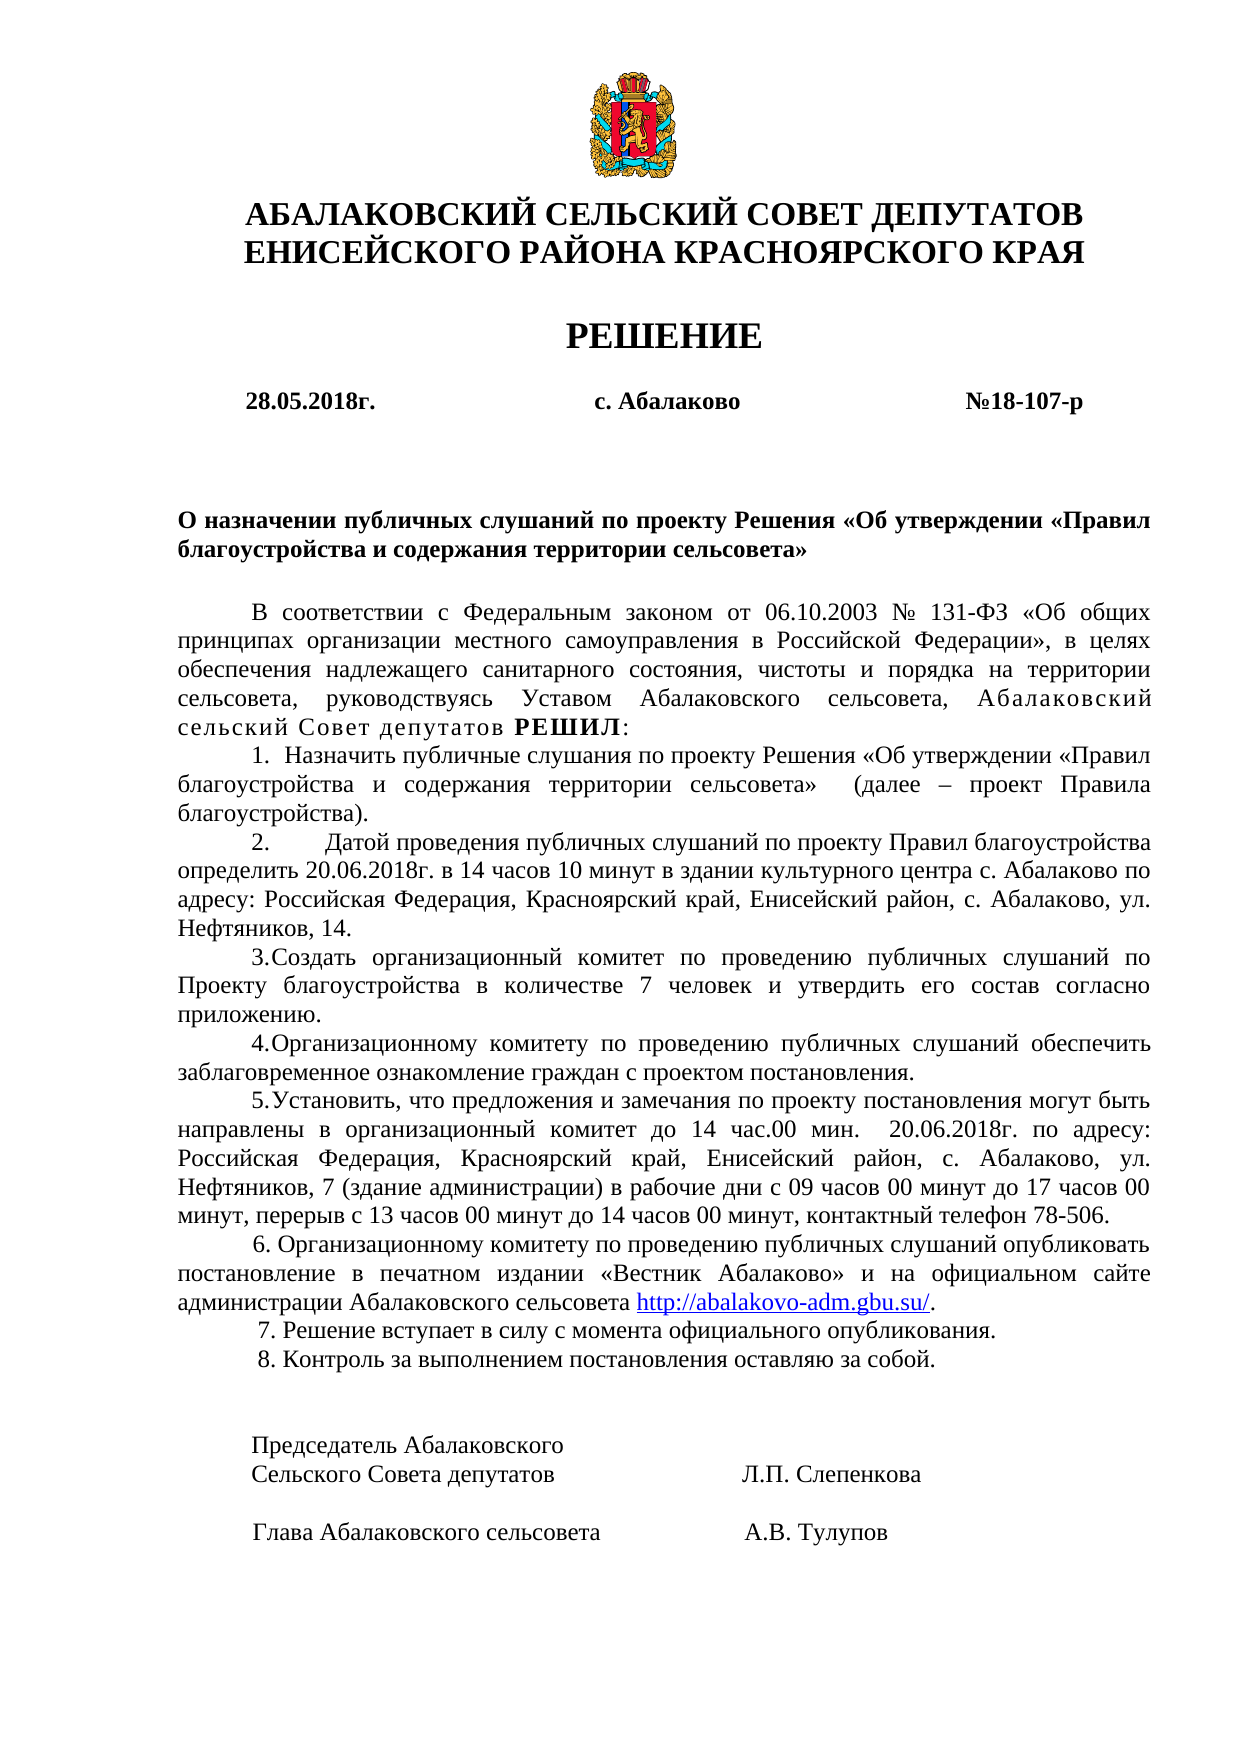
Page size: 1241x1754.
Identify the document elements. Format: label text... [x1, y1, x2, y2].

list Назначить публичные слушания по проекту Решения «Об утверждении «Правил благоустройства и содержания территории сельсовета» (далее – проект Правила благоустройства). [177, 740, 1152, 827]
text 28.05.2018г. с. Абалаково №18-107-р [177, 386, 1152, 414]
text 8. Контроль за выполнением постановления оставляю за собой. [177, 1344, 1152, 1373]
text АБАЛАКОВСКИЙ СЕЛЬСКИЙ СОВЕТ ДЕПУТАТОВ ЕНИСЕЙСКОГО РАЙОНА КРАСНОЯРСКОГО КРАЯ [177, 194, 1152, 271]
title О назначении публичных слушаний по проекту Решения «Об утверждении «Правил благоустройства и содержания территории сельсовета» [177, 506, 1152, 563]
list Установить, что предложения и замечания по проекту постановления могут быть направлены в организационный комитет до 14 час.00 мин. 20.06.2018г. по адресу: Российская Федерация, Красноярский край, Енисейский район, с. Абалаково, ул. Нефтяников, 7 (здание администрации) в рабочие дни с 09 часов 00 минут до 17 часов 00 минут, перерыв с 13 часов 00 минут до 14 часов 00 минут, контактный телефон 78-506. [177, 1085, 1152, 1229]
list Датой проведения публичных слушаний по проекту Правил благоустройства определить 20.06.2018г. в 14 часов 10 минут в здании культурного центра с. Абалаково по адресу: Российская Федерация, Красноярский край, Енисейский район, с. Абалаково, ул. Нефтяников, 14. [177, 827, 1152, 942]
text 7. Решение вступает в силу с момента официального опубликования. [177, 1315, 1152, 1344]
list Создать организационный комитет по проведению публичных слушаний по Проекту благоустройства в количестве 7 человек и утвердить его состав согласно приложению. [177, 942, 1152, 1028]
text В соответствии с Федеральным законом от 06.10.2003 № 131-ФЗ «Об общих принципах организации местного самоуправления в Российской Федерации», в целях обеспечения надлежащего санитарного состояния, чистоты и порядка на территории сельсовета, руководствуясь Уставом Абалаковского сельсовета, Абалаковский сельский Совет депутатов РЕШИЛ: [177, 597, 1152, 740]
text Председатель Абалаковского [177, 1430, 1152, 1459]
list Организационному комитету по проведению публичных слушаний обеспечить заблаговременное ознакомление граждан с проектом постановления. [177, 1028, 1152, 1085]
text РЕШЕНИЕ [177, 314, 1152, 357]
text Глава Абалаковского сельсовета А.В. Тулупов [177, 1517, 1152, 1545]
text Сельского Совета депутатов Л.П. Слепенкова [177, 1459, 1152, 1488]
text 6. Организационному комитету по проведению публичных слушаний опубликовать постановление в печатном издании «Вестник Абалаково» и на официальном сайте администрации Абалаковского сельсовета http://abalakovo-adm.gbu.su/. [177, 1229, 1152, 1315]
